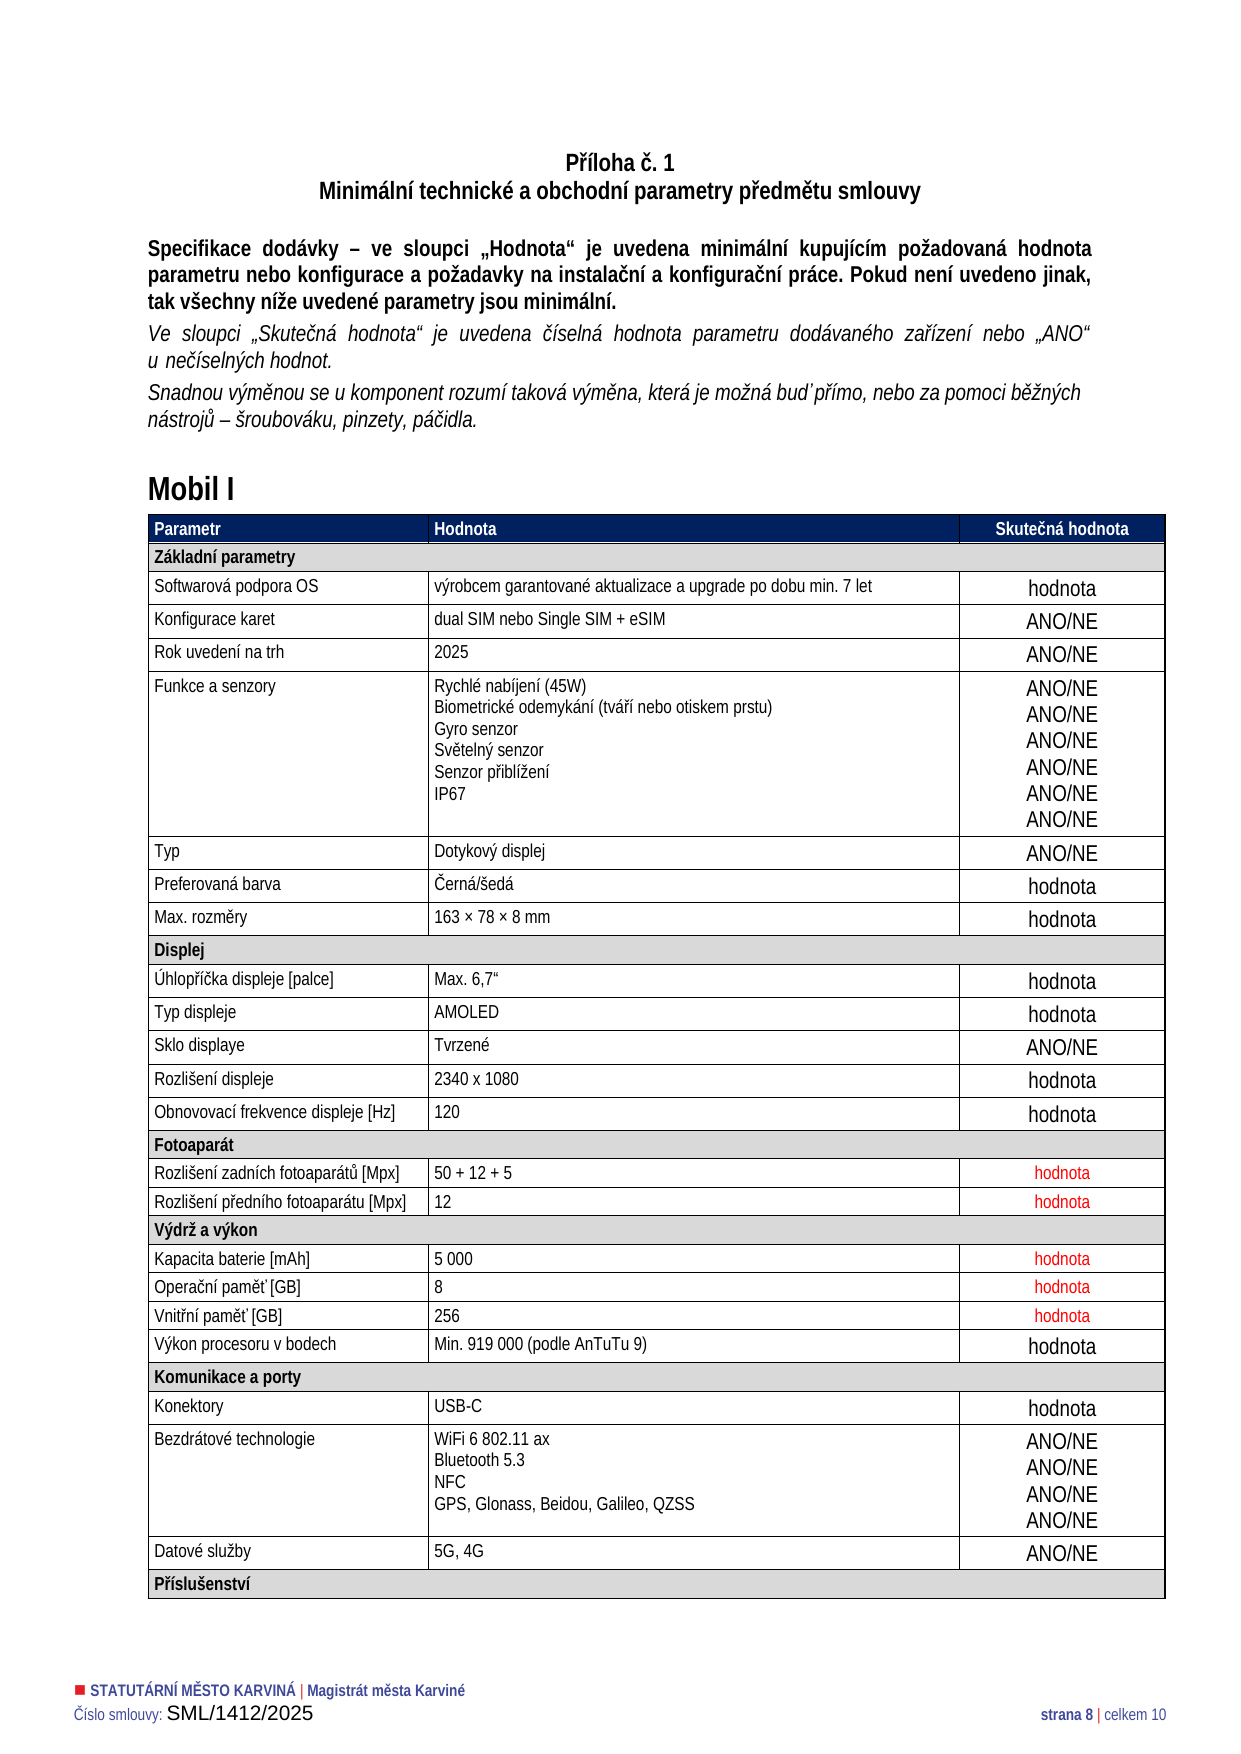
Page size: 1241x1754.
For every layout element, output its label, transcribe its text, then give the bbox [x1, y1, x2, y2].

table_cell [960, 1537, 1164, 1569]
table_cell výrobcem garantované aktualizace a upgrade po dobu min. 7 let [429, 572, 959, 604]
table_cell 5 000 [429, 1245, 959, 1272]
table_cell 256 [429, 1302, 959, 1329]
table_cell WiFi 6 802.11 ax Bluetooth 5.3 NFC GPS, Glonass, Beidou, Galileo, QZSS [429, 1425, 959, 1536]
table_cell [960, 837, 1164, 869]
subtitle Příloha č. 1 Minimální technické a obchodní parametry předmětu smlouvy [148, 148, 1093, 205]
subtitle Mobil I [148, 469, 1093, 508]
table_cell Sklo displaye [149, 1031, 428, 1063]
table_cell Operační paměť [GB] [149, 1273, 428, 1301]
table_cell Výkon procesoru v bodech [149, 1330, 428, 1362]
table_cell Max. 6,7“ [429, 965, 959, 997]
table_cell Rozlišení předního fotoaparátu [Mpx] [149, 1188, 428, 1215]
table_cell 120 [429, 1098, 959, 1130]
table_cell Bezdrátové technologie [149, 1425, 428, 1536]
table_cell 12 [429, 1188, 959, 1215]
table_cell Obnovovací frekvence displeje [Hz] [149, 1098, 428, 1130]
table_cell Rozlišení zadních fotoaparátů [Mpx] [149, 1159, 428, 1187]
table_cell [960, 1065, 1164, 1097]
table_cell Displej [149, 936, 1164, 964]
table_cell Černá/šedá [429, 870, 959, 902]
table_cell USB-C [429, 1392, 959, 1424]
table_cell [960, 1031, 1164, 1063]
table_cell Preferovaná barva [149, 870, 428, 902]
table_cell [960, 1098, 1164, 1130]
text Snadnou výměnou se u komponent rozumí taková výměna, která je možná buď přímo, nebo za pomoci běžných nástrojů – šroubováku, pinzety, páčidla. [148, 379, 1093, 432]
table_cell Příslušenství [149, 1570, 1164, 1598]
table_cell [960, 639, 1164, 671]
table_header Parametr [149, 515, 428, 542]
table_cell Typ displeje [149, 998, 428, 1030]
table_cell [960, 605, 1164, 637]
table_cell [960, 1330, 1164, 1362]
table_cell Rychlé nabíjení (45W) Biometrické odemykání (tváří nebo otiskem prstu) Gyro senzor Světelný senzor Senzor přiblížení IP67 [429, 672, 959, 836]
table_cell [960, 1159, 1164, 1187]
table_cell Datové služby [149, 1537, 428, 1569]
table_cell Konektory [149, 1392, 428, 1424]
table_cell Základní parametry [149, 544, 1164, 571]
table_cell [960, 1392, 1164, 1424]
text Ve sloupci „Skutečná hodnota“ je uvedena číselná hodnota parametru dodávaného zařízení nebo „ANO“ u nečíselných hodnot. [148, 320, 1093, 373]
table_cell Komunikace a porty [149, 1363, 1164, 1391]
table_cell Dotykový displej [429, 837, 959, 869]
table_cell Úhlopříčka displeje [palce] [149, 965, 428, 997]
table_cell Konfigurace karet [149, 605, 428, 637]
table_cell [960, 998, 1164, 1030]
table_cell dual SIM nebo Single SIM + eSIM [429, 605, 959, 637]
table_cell Rok uvedení na trh [149, 639, 428, 671]
text Specifikace dodávky – ve sloupci „Hodnota“ je uvedena minimální kupujícím požadovaná hodnota parametru nebo konfigurace a požadavky na instalační a konfigurační práce. Pokud není uvedeno jinak, tak všechny níže uvedené parametry jsou minimální. [148, 235, 1093, 314]
table_cell [960, 672, 1164, 836]
table_cell 2340 x 1080 [429, 1065, 959, 1097]
table_cell Typ [149, 837, 428, 869]
table_cell Max. rozměry [149, 903, 428, 935]
table_cell [960, 870, 1164, 902]
table_cell [960, 1273, 1164, 1301]
table_cell [960, 903, 1164, 935]
table_cell [960, 1245, 1164, 1272]
table_cell Rozlišení displeje [149, 1065, 428, 1097]
table_cell 5G, 4G [429, 1537, 959, 1569]
table_cell [960, 965, 1164, 997]
table_cell [960, 572, 1164, 604]
table_cell [960, 1425, 1164, 1536]
table_cell Kapacita baterie [mAh] [149, 1245, 428, 1272]
table_cell [960, 1188, 1164, 1215]
table_cell Tvrzené [429, 1031, 959, 1063]
table_header Skutečná hodnota [960, 515, 1164, 542]
table_cell 2025 [429, 639, 959, 671]
table_cell Funkce a senzory [149, 672, 428, 836]
table_cell [960, 1302, 1164, 1329]
table_cell Vnitřní paměť [GB] [149, 1302, 428, 1329]
table_cell 8 [429, 1273, 959, 1301]
table_cell Min. 919 000 (podle AnTuTu 9) [429, 1330, 959, 1362]
table_cell AMOLED [429, 998, 959, 1030]
table_cell 163 × 78 × 8 mm [429, 903, 959, 935]
table_cell 50 + 12 + 5 [429, 1159, 959, 1187]
table_cell Výdrž a výkon [149, 1216, 1164, 1244]
table_cell Softwarová podpora OS [149, 572, 428, 604]
table_cell Fotoaparát [149, 1131, 1164, 1158]
table_header Hodnota [429, 515, 959, 542]
